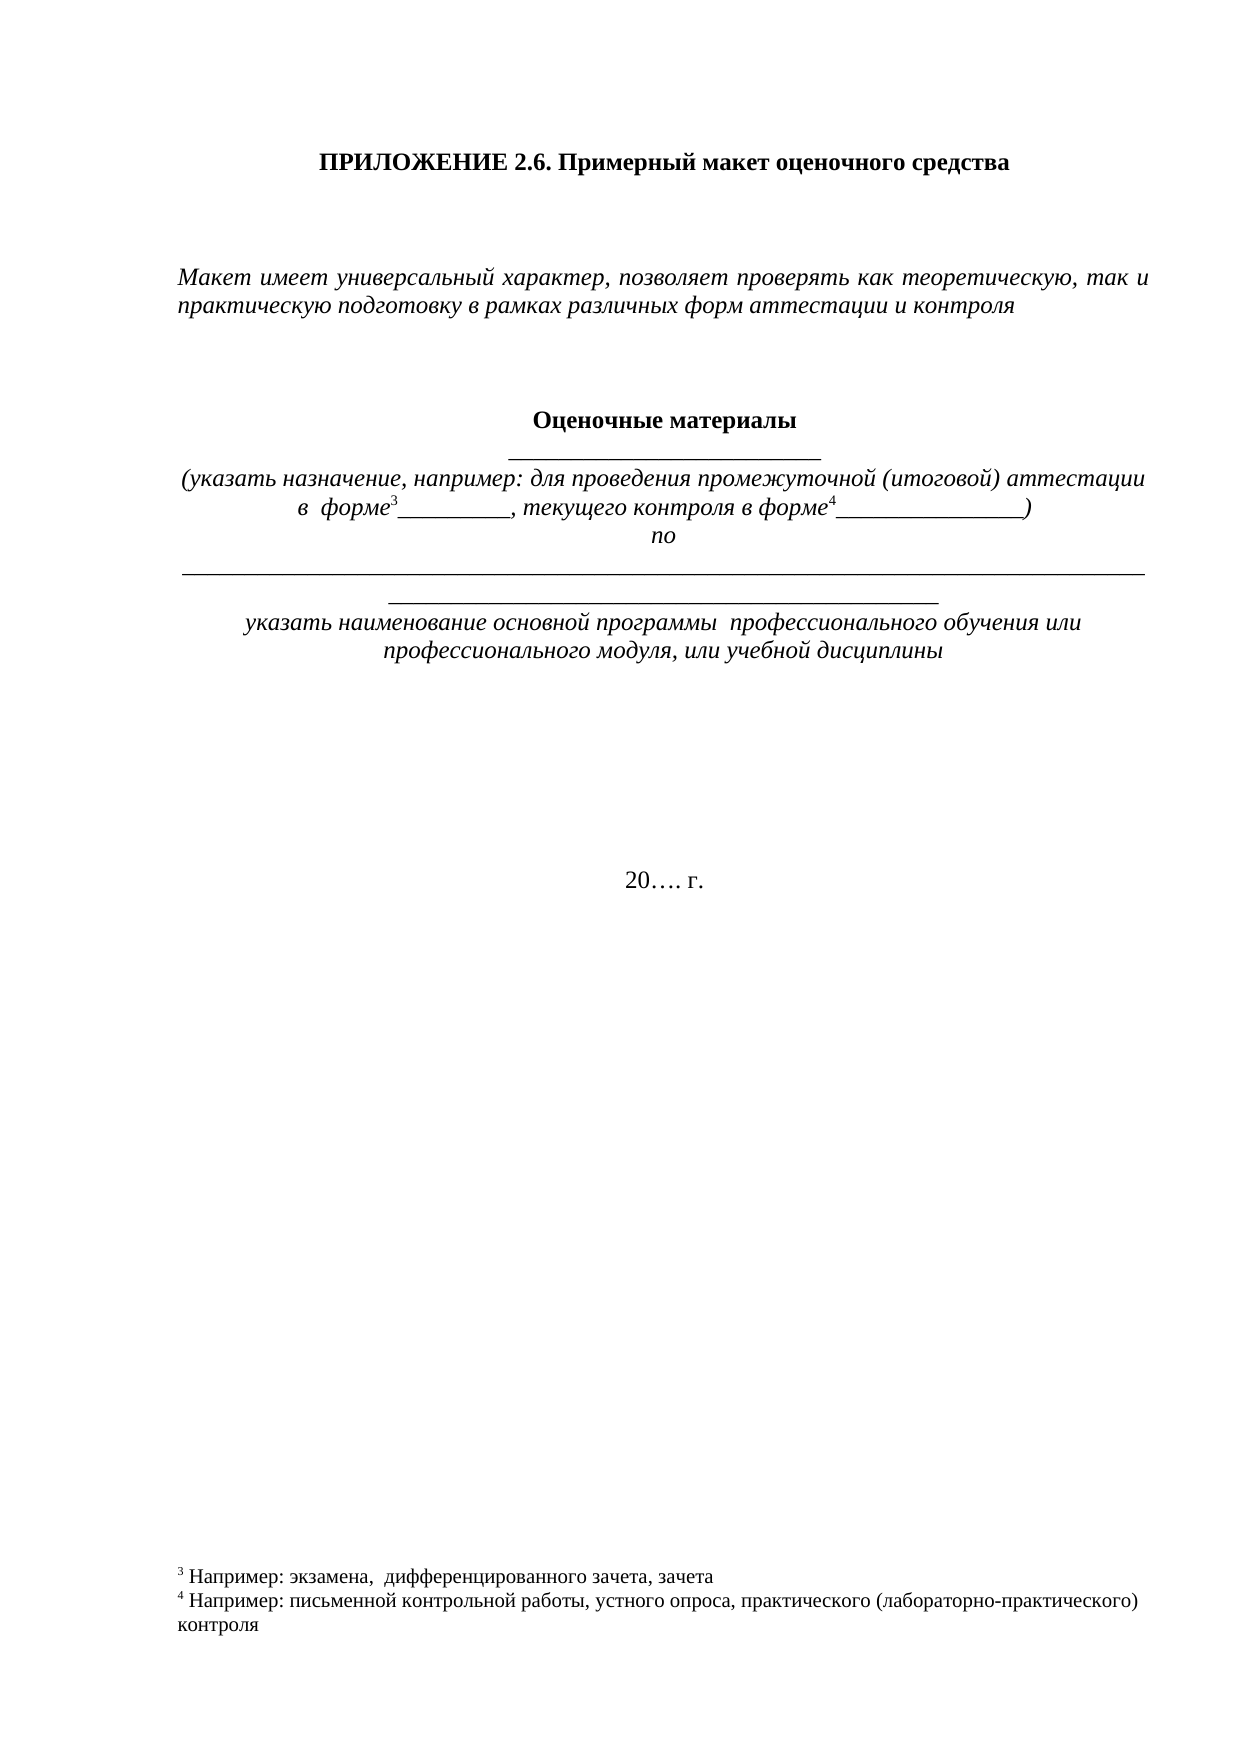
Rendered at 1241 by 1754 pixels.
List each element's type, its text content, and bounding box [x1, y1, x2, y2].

text Оценочные материалы [177, 406, 1152, 434]
text по _________________________________________________________________________________________________________________________ [177, 521, 1152, 607]
text указать наименование основной программы профессионального обучения или профессионального модуля, или учебной дисциплины [177, 607, 1152, 664]
text ПРИЛОЖЕНИЕ 2.6. Примерный макет оценочного средства [177, 147, 1152, 176]
text 20…. г. [177, 866, 1152, 894]
text (указать назначение, например: для проведения промежуточной (итоговой) аттестации в форме_________, текущего контроля в форме_______________) [177, 463, 1152, 521]
text Макет имеет универсальный характер, позволяет проверять как теоретическую, так и практическую подготовку в рамках различных форм аттестации и контроля [177, 262, 1152, 319]
text _________________________ [177, 434, 1152, 463]
